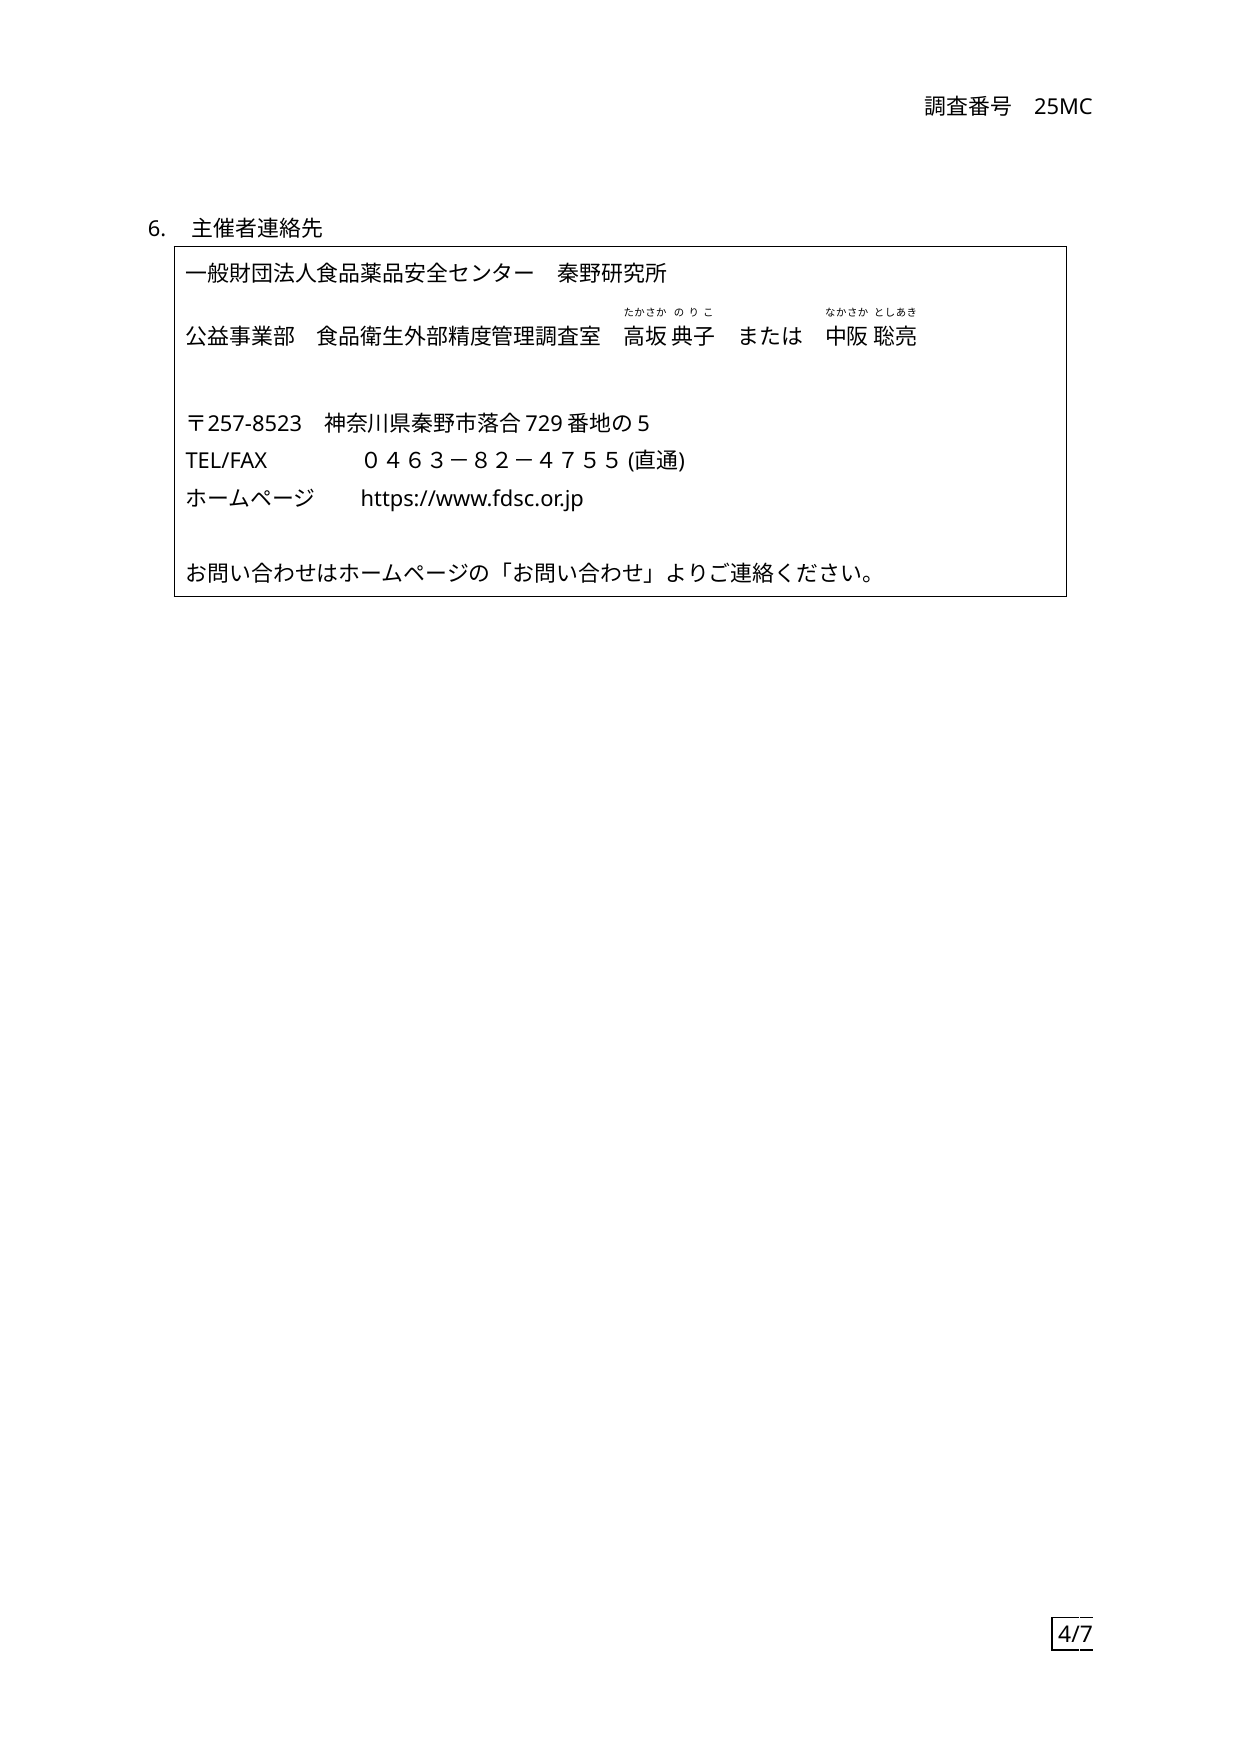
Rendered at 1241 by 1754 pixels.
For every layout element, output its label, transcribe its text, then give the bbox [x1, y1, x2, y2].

list 主催者連絡先 [148, 208, 1092, 246]
table_header 一般財団法人食品薬品安全センター 秦野研究所 公益事業部 食品衛生外部精度管理調査室 または 〒257-8523 神奈川県秦野市落合729番地の5 TEL/FAX ０４６３－８２－４７５５ (直通) ホームページ https://www.fdsc.or.jp お問い合わせはホームページの「お問い合わせ」よりご連絡ください。 [175, 247, 1066, 596]
